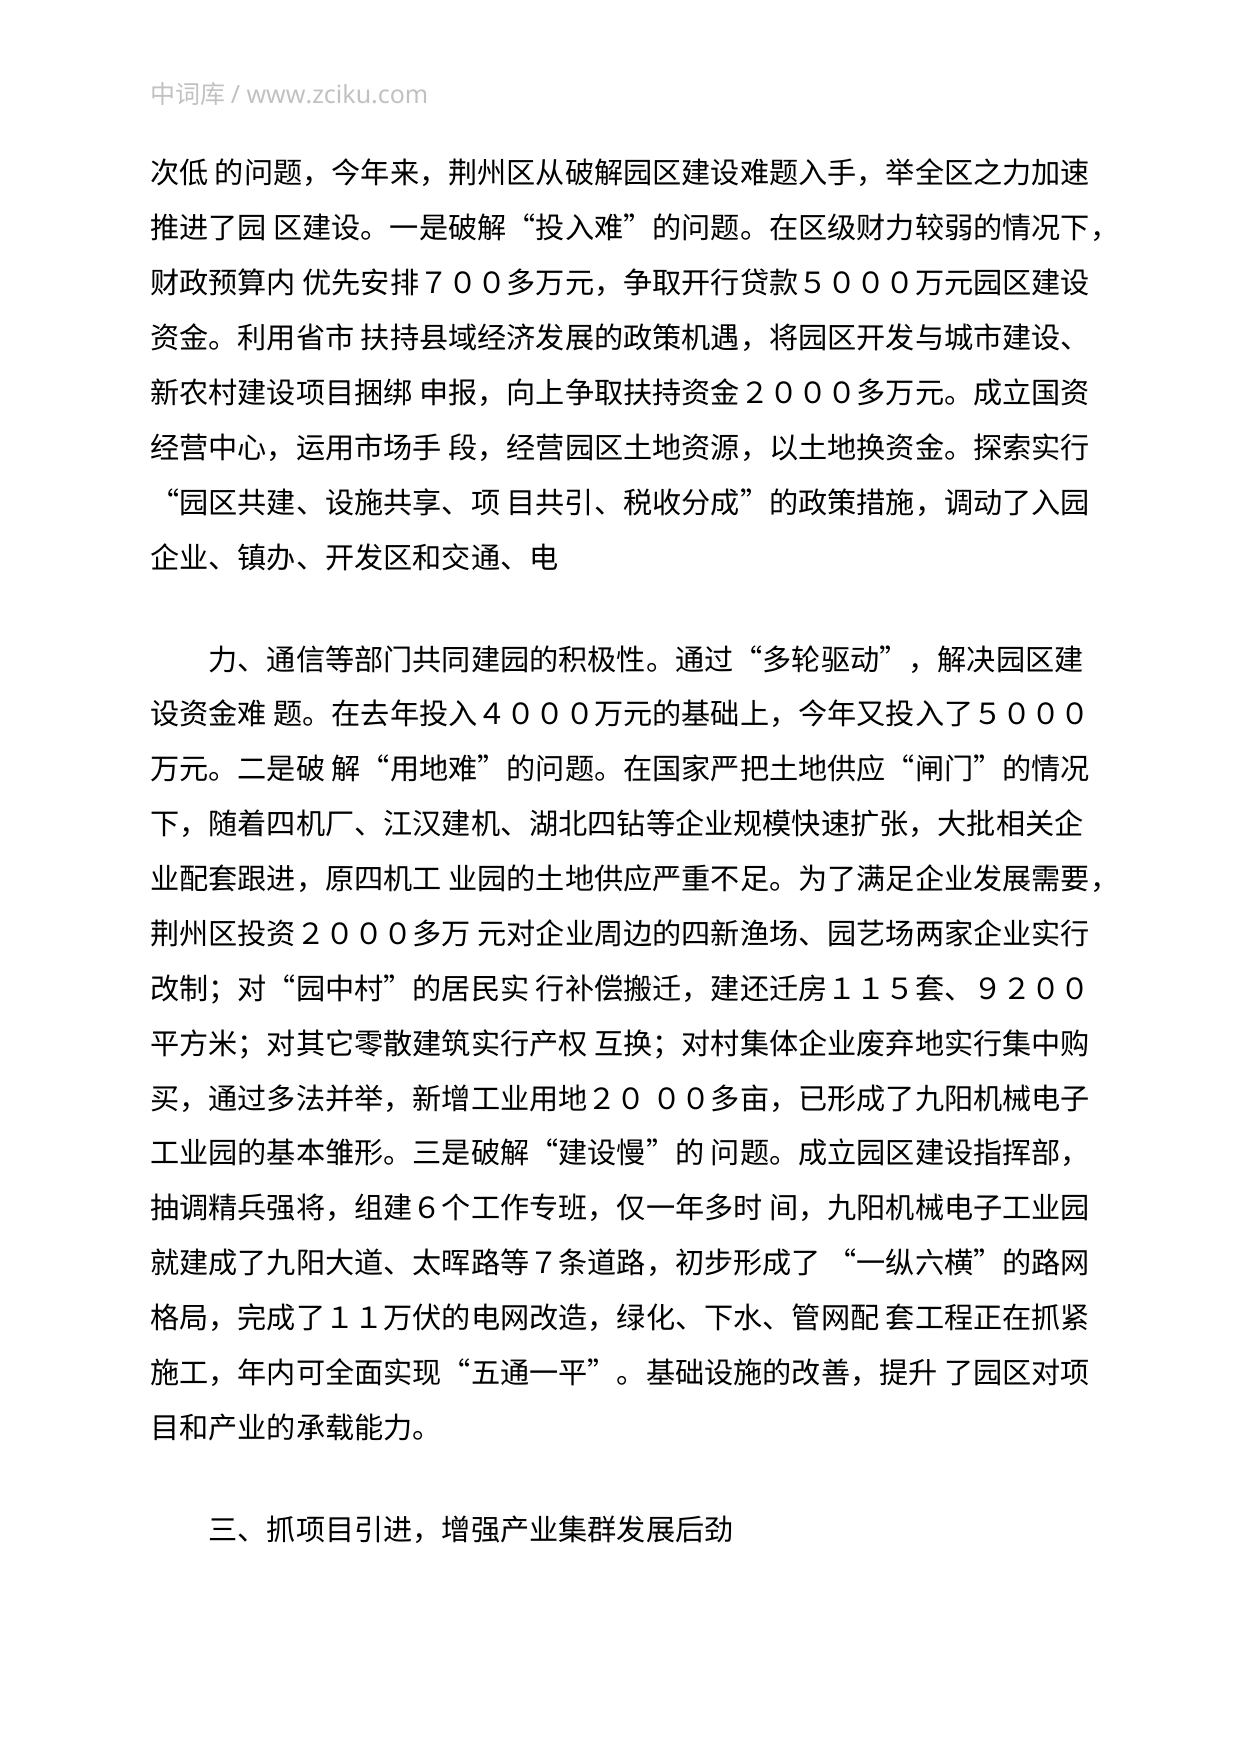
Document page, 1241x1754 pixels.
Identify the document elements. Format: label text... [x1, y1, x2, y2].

text 力、通信等部门共同建园的积极性。通过“多轮驱动”，解决园区建设资金难 题。在去年投入４０００万元的基础上，今年又投入了５０００万元。二是破 解“用地难”的问题。在国家严把土地供应“闸门”的情况下，随着四机厂、江汉建机、湖北四钻等企业规模快速扩张，大批相关企业配套跟进，原四机工 业园的土地供应严重不足。为了满足企业发展需要，荆州区投资２０００多万 元对企业周边的四新渔场、园艺场两家企业实行改制；对“园中村”的居民实 行补偿搬迁，建还迁房１１５套、９２００平方米；对其它零散建筑实行产权 互换；对村集体企业废弃地实行集中购买，通过多法并举，新增工业用地２０ ００多亩，已形成了九阳机械电子工业园的基本雏形。三是破解“建设慢”的 问题。成立园区建设指挥部，抽调精兵强将，组建６个工作专班，仅一年多时 间，九阳机械电子工业园就建成了九阳大道、太晖路等７条道路，初步形成了 “一纵六横”的路网格局，完成了１１万伏的电网改造，绿化、下水、管网配 套工程正在抓紧施工，年内可全面实现“五通一平”。基础设施的改善，提升 了园区对项目和产业的承载能力。 [150, 636, 1090, 1447]
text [150, 150, 1090, 577]
text 三、抓项目引进，增强产业集群发展后劲 [150, 1506, 1090, 1549]
